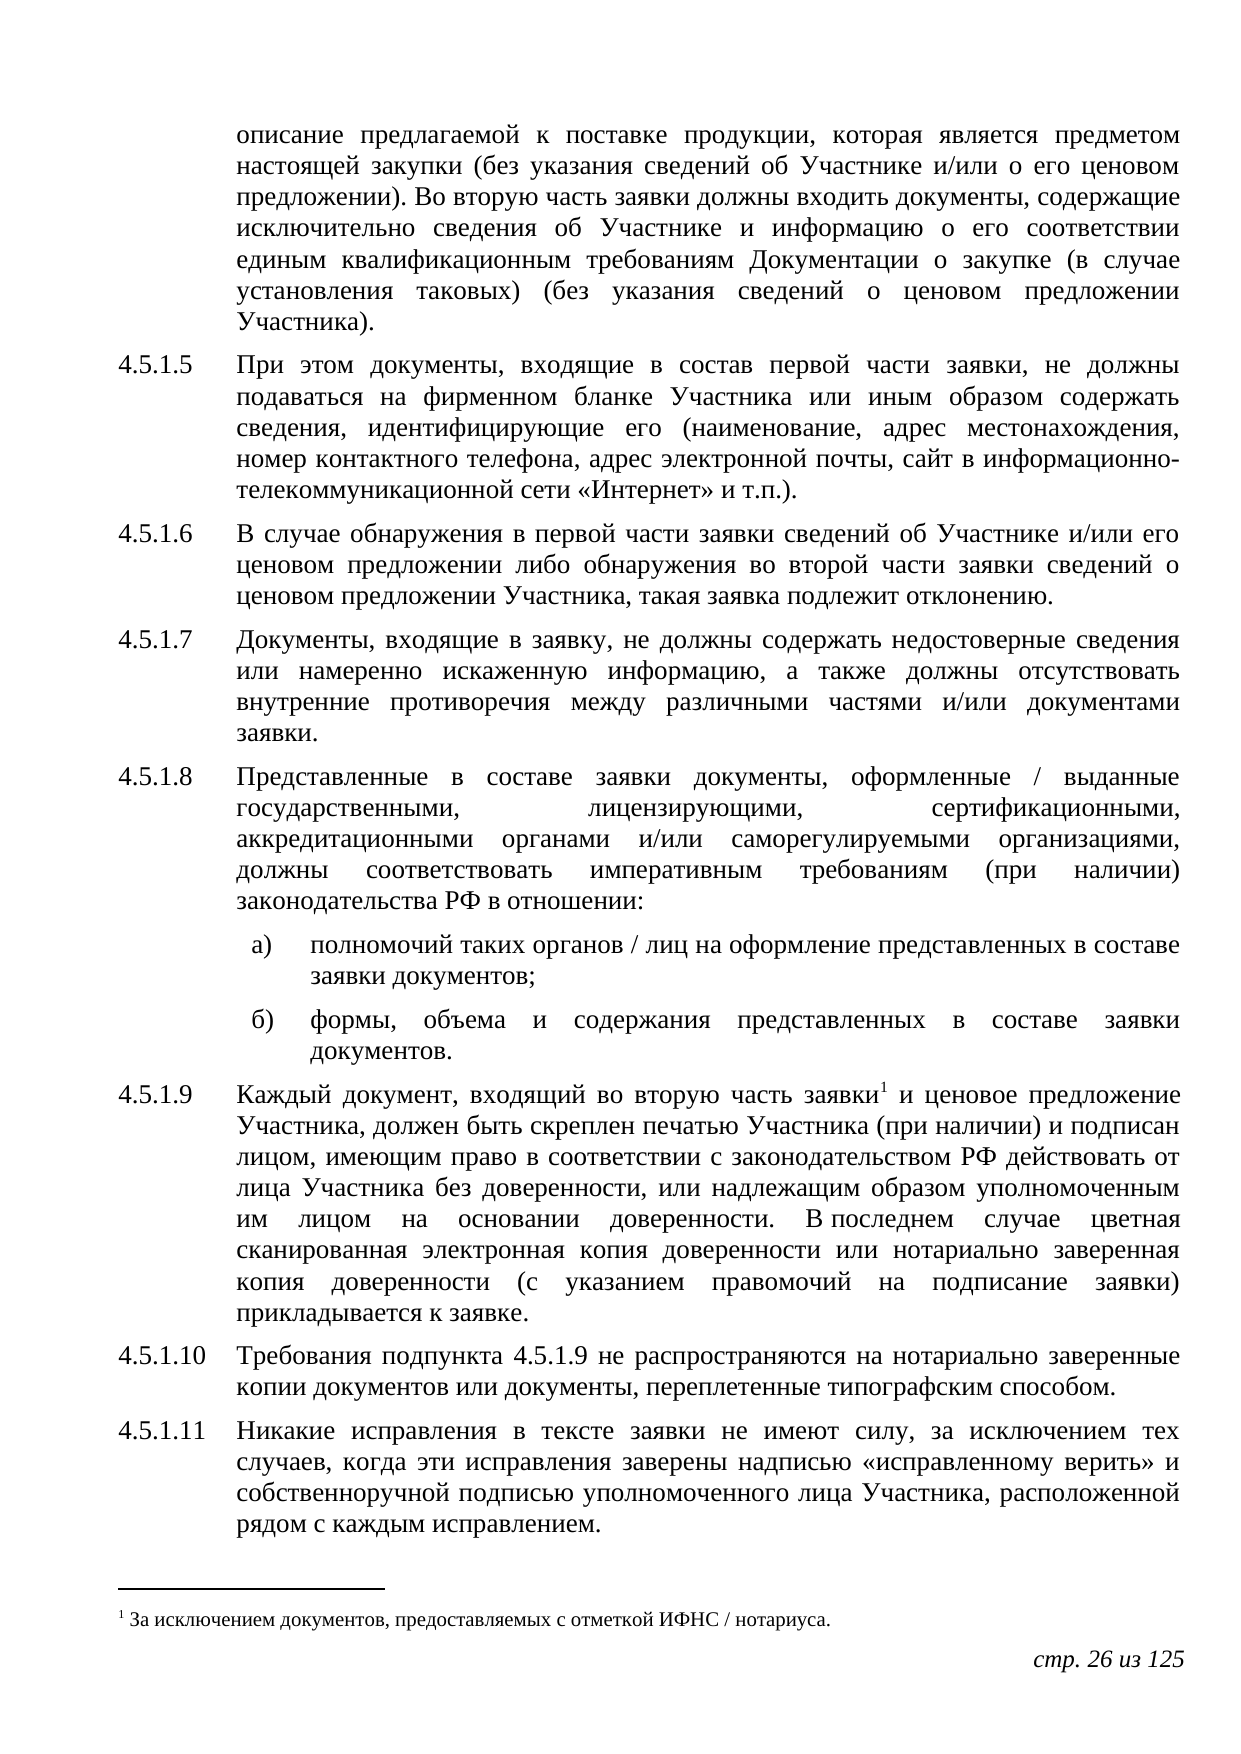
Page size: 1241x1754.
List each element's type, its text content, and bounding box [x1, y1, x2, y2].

text Представленные в составе заявки документы, оформленные / выданные государственными, лицензирующими, сертификационными, аккредитационными органами и/или саморегулируемыми организациями, должны соответствовать императивным требованиям (при наличии) законодательства РФ в отношении: [118, 760, 1181, 916]
list полномочий таких органов / лиц на оформление представленных в составе заявки документов; [251, 928, 1181, 990]
text При этом документы, входящие в состав первой части заявки, не должны подаваться на фирменном бланке Участника или иным образом содержать сведения, идентифицирующие его (наименование, адрес местонахождения, номер контактного телефона, адрес электронной почты, сайт в информационно-телекоммуникационной сети «Интернет» и т.п.). [118, 349, 1181, 504]
text Документы, входящие в заявку, не должны содержать недостоверные сведения или намеренно искаженную информацию, а также должны отсутствовать внутренние противоречия между различными частями и/или документами заявки. [118, 623, 1181, 747]
text Требования подпункта 4.5.1.9 не распространяются на нотариально заверенные копии документов или документы, переплетенные типографским способом. [118, 1339, 1181, 1402]
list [118, 118, 1181, 336]
list Каждый документ, входящий во вторую часть заявки и ценовое предложение Участника, должен быть скреплен печатью Участника (при наличии) и подписан лицом, имеющим право в соответствии с законодательством РФ действовать от лица Участника без доверенности, или надлежащим образом уполномоченным им лицом на основании доверенности. В последнем случае цветная сканированная электронная копия доверенности или нотариально заверенная копия доверенности (с указанием правомочий на подписание заявки) прикладывается к заявке. [118, 1078, 1181, 1327]
list формы, объема и содержания представленных в составе заявки документов. [251, 1003, 1181, 1065]
list В случае обнаружения в первой части заявки сведений об Участнике и/или его ценовом предложении либо обнаружения во второй части заявки сведений о ценовом предложении Участника, такая заявка подлежит отклонению. [118, 517, 1181, 610]
list Никакие исправления в тексте заявки не имеют силу, за исключением тех случаев, когда эти исправления заверены надписью «исправленному верить» и собственноручной подписью уполномоченного лица Участника, расположенной рядом с каждым исправлением. [118, 1414, 1181, 1539]
